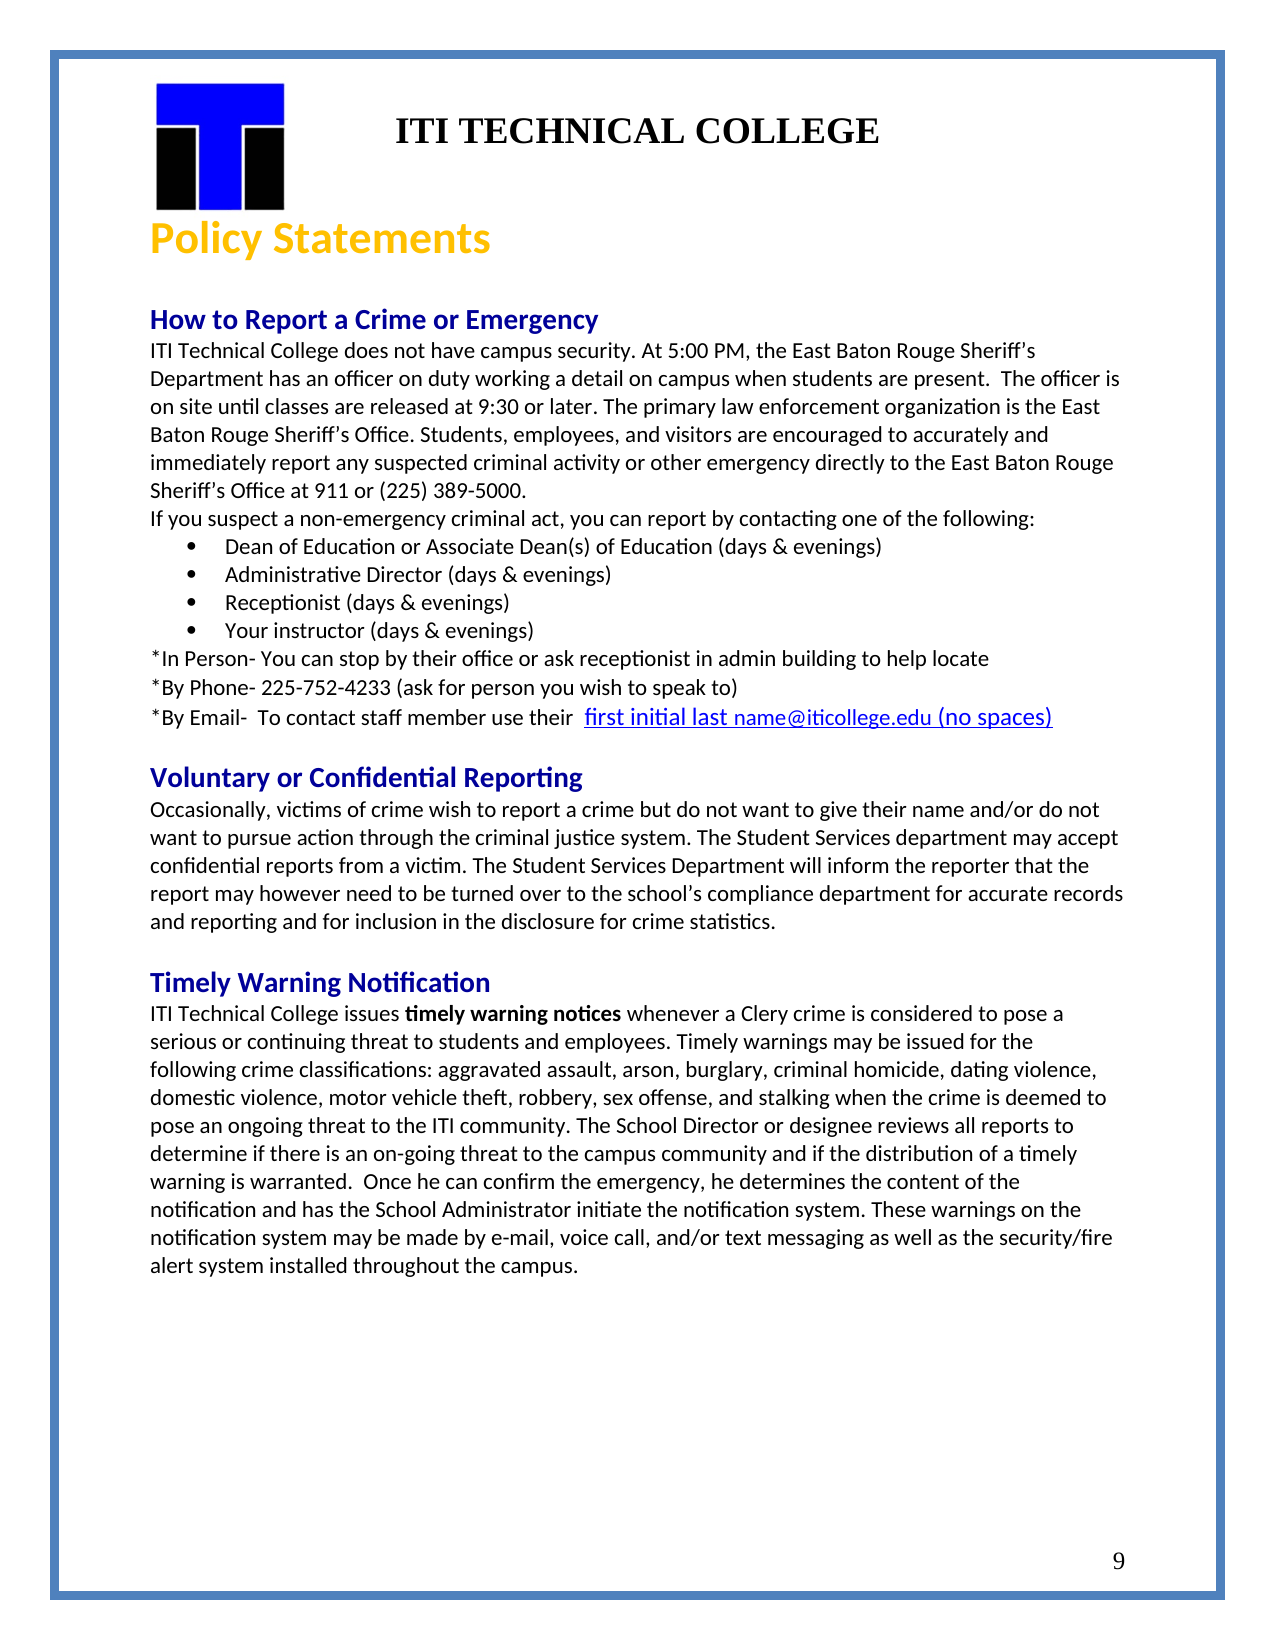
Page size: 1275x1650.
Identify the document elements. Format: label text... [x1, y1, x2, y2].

list Your instructor (days & evenings) [187, 617, 1125, 644]
picture [150, 75, 289, 209]
text How to Report a Crime or Emergency [150, 301, 1125, 336]
text ITI Technical College does not have campus security. At 5:00 PM, the East Baton Rouge Sheriff’s Department has an officer on duty working a detail on campus when students are present. The officer is on site until classes are released at 9:30 or later. The primary law enforcement organization is the East Baton Rouge Sheriff’s Office. Students, employees, and visitors are encouraged to accurately and immediately report any suspected criminal activity or other emergency directly to the East Baton Rouge Sheriff’s Office at 911 or (225) 389-5000. [150, 336, 1125, 504]
text Voluntary or Confidential Reporting [150, 759, 1125, 795]
text Policy Statements [150, 209, 1125, 265]
text ITI Technical College issues timely warning notices whenever a Clery crime is considered to pose a serious or continuing threat to students and employees. Timely warnings may be issued for the following crime classifications: aggravated assault, arson, burglary, criminal homicide, dating violence, domestic violence, motor vehicle theft, robbery, sex offense, and stalking when the crime is deemed to pose an ongoing threat to the ITI community. The School Director or designee reviews all reports to determine if there is an on-going threat to the campus community and if the distribution of a timely warning is warranted. Once he can confirm the emergency, he determines the content of the notification and has the School Administrator initiate the notification system. These warnings on the notification system may be made by e-mail, voice call, and/or text messaging as well as the security/fire alert system installed throughout the campus. [150, 999, 1125, 1279]
list Receptionist (days & evenings) [187, 588, 1125, 617]
text *By Phone- 225-752-4233 (ask for person you wish to speak to) [150, 673, 1125, 701]
list Dean of Education or Associate Dean(s) of Education (days & evenings) [187, 532, 1125, 561]
text Occasionally, victims of crime wish to report a crime but do not want to give their name and/or do not want to pursue action through the criminal justice system. The Student Services department may accept confidential reports from a victim. The Student Services Department will inform the reporter that the report may however need to be turned over to the school’s compliance department for accurate records and reporting and for inclusion in the disclosure for crime statistics. [150, 795, 1125, 935]
text *In Person- You can stop by their office or ask receptionist in admin building to help locate [150, 644, 1125, 673]
text Timely Warning Notification [150, 964, 1125, 999]
text *By Email- To contact staff member use their first initial last name@iticollege.edu (no spaces) [150, 701, 1125, 731]
list Administrative Director (days & evenings) [187, 561, 1125, 588]
text If you suspect a non-emergency criminal act, you can report by contacting one of the following: [150, 504, 1125, 532]
